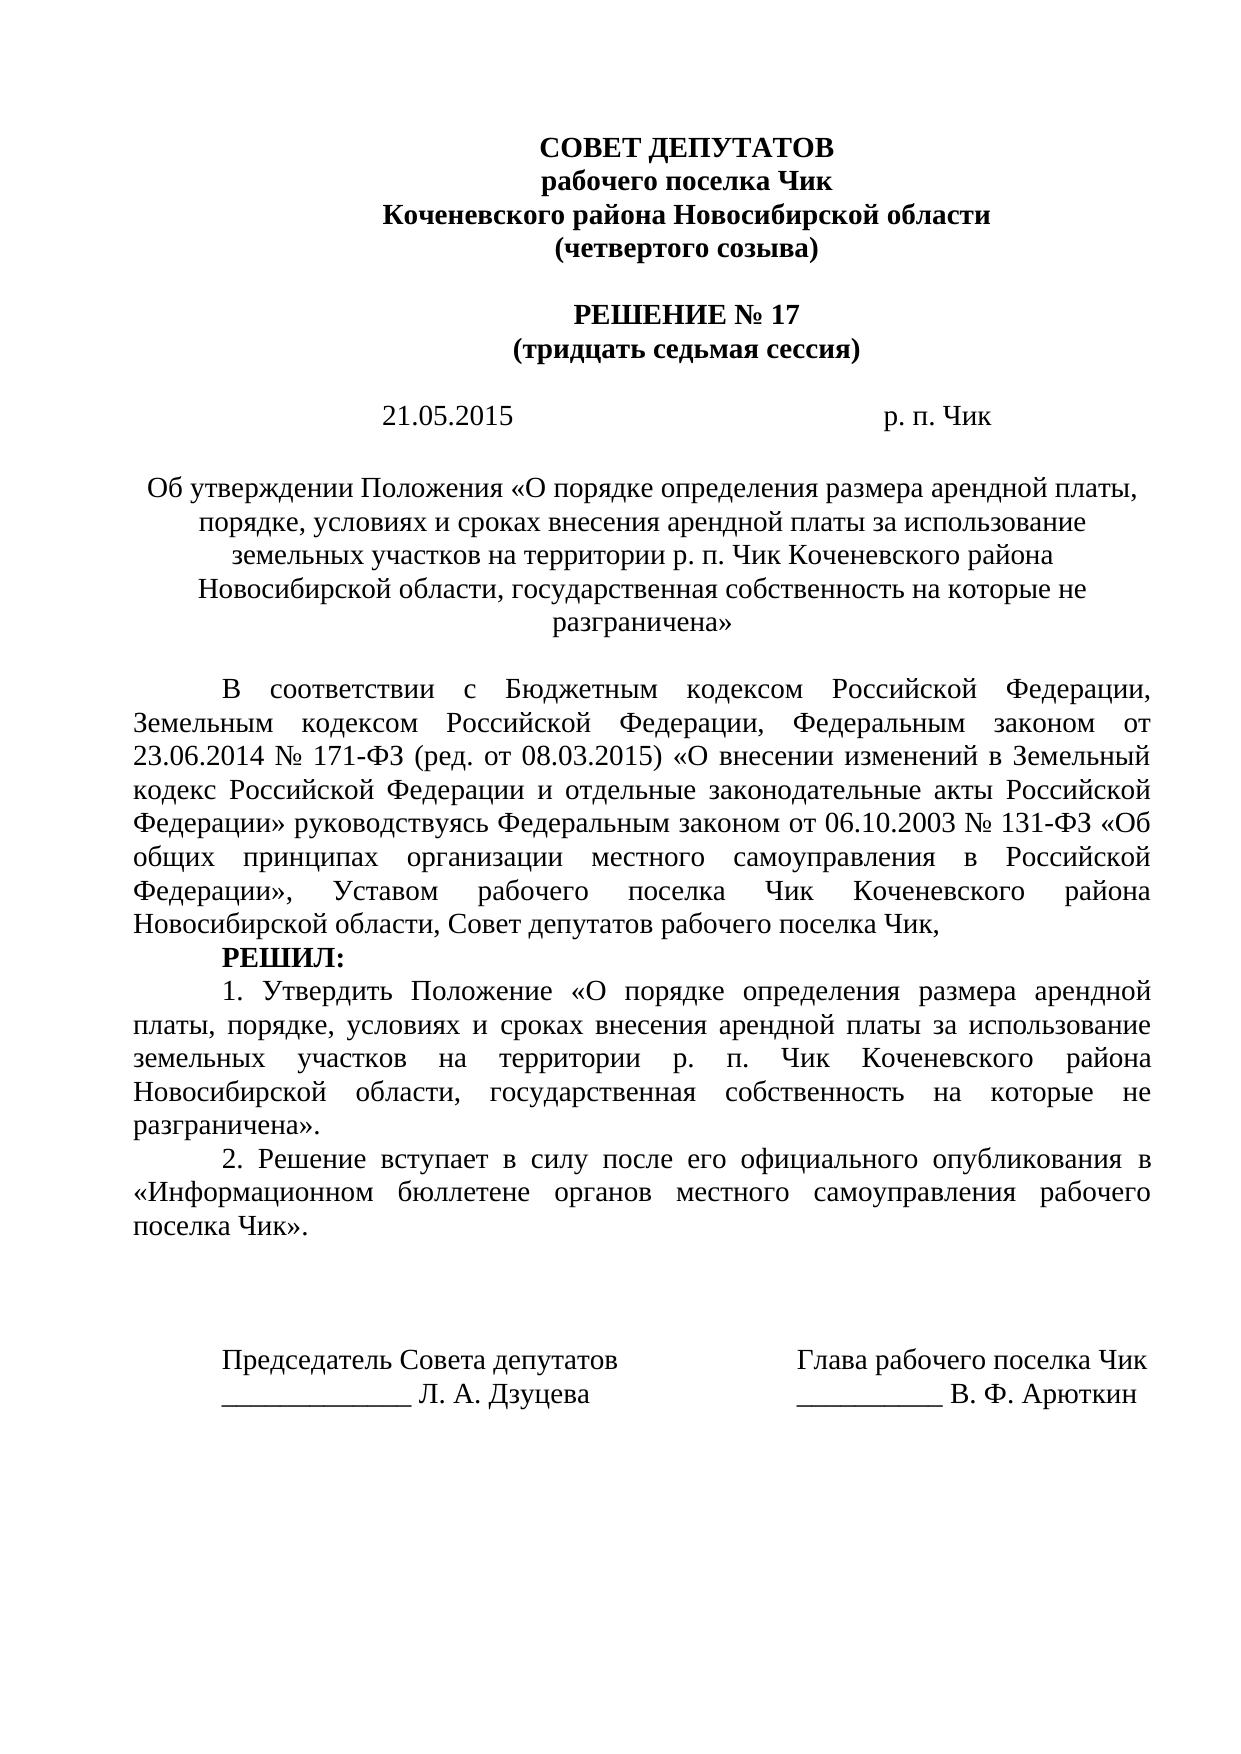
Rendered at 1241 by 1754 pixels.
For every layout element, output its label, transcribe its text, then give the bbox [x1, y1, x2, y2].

text _____________ Л. А. Дзуцева __________ В. Ф. Арюткин [133, 1376, 1152, 1409]
text Председатель Совета депутатов Глава рабочего поселка Чик [133, 1342, 1152, 1376]
text СОВЕТ ДЕПУТАТОВ [133, 130, 1152, 163]
text В соответствии с Бюджетным кодексом Российской Федерации, Земельным кодексом Российской Федерации, Федеральным законом от 23.06.2014 № 171-ФЗ (ред. от 08.03.2015) «О внесении изменений в Земельный кодекс Российской Федерации и отдельные законодательные акты Российской Федерации» руководствуясь Федеральным законом от 06.10.2003 № 131-ФЗ «Об общих принципах организации местного самоуправления в Российской Федерации», Уставом рабочего поселка Чик Коченевского района Новосибирской области, Совет депутатов рабочего поселка Чик, [133, 671, 1152, 940]
text Коченевского района Новосибирской области [133, 197, 1152, 230]
text (тридцать седьмая сессия) [133, 331, 1152, 364]
text 1. Утвердить Положение «О порядке определения размера арендной платы, порядке, условиях и сроках внесения арендной платы за использование земельных участков на территории р. п. Чик Коченевского района Новосибирской области, государственная собственность на которые не разграничена». [133, 973, 1152, 1141]
text Об утверждении Положения «О порядке определения размера арендной платы, порядке, условиях и сроках внесения арендной платы за использование земельных участков на территории р. п. Чик Коченевского района Новосибирской области, государственная собственность на которые не разграничена» [133, 470, 1152, 638]
text (четвертого созыва) [133, 230, 1152, 264]
text рабочего поселка Чик [133, 163, 1152, 197]
text РЕШЕНИЕ № 17 [133, 297, 1152, 331]
text 21.05.2015 р. п. Чик [133, 398, 1152, 432]
text 2. Решение вступает в силу после его официального опубликования в «Информационном бюллетене органов местного самоуправления рабочего поселка Чик». [133, 1141, 1152, 1242]
text РЕШИЛ: [133, 940, 1152, 973]
